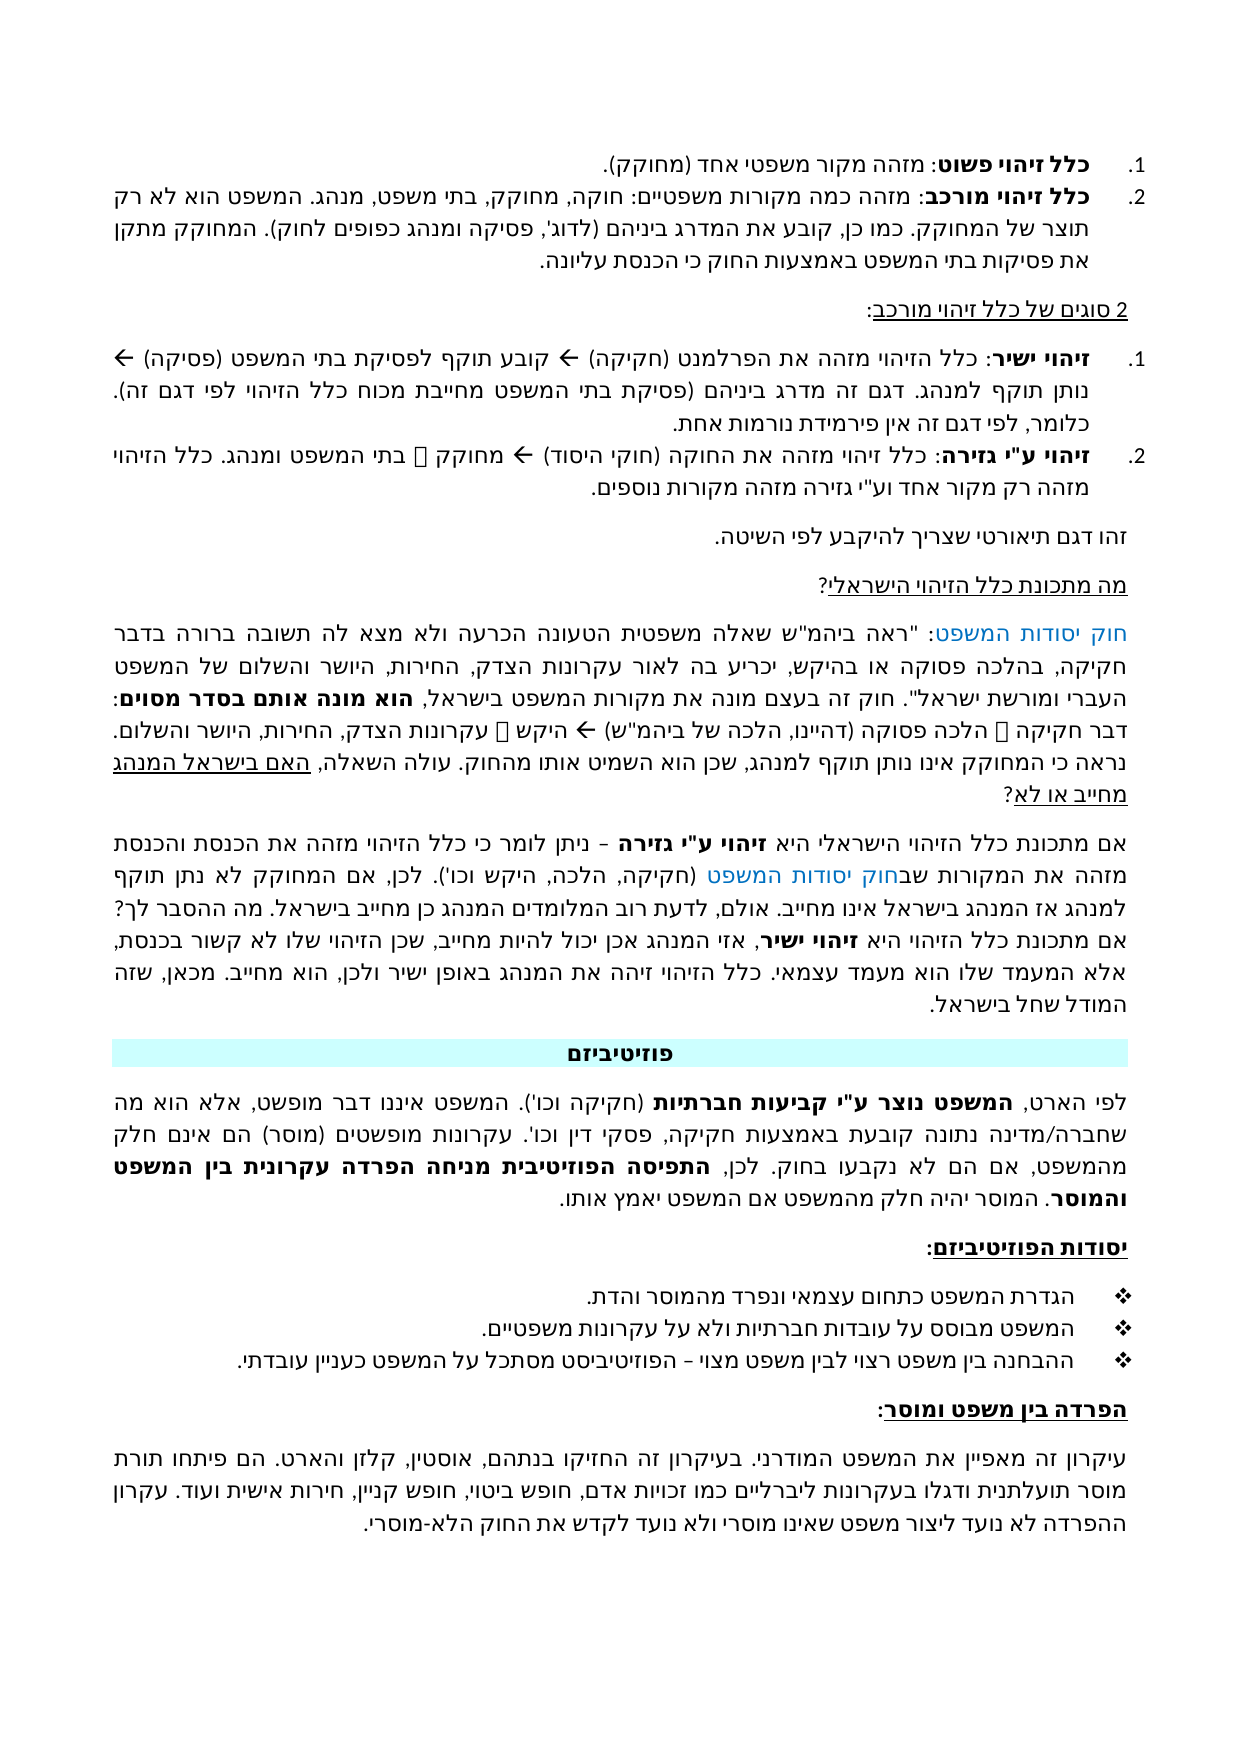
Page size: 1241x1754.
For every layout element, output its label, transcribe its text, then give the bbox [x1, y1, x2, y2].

text עיקרון זה מאפיין את המשפט המודרני. בעיקרון זה החזיקו בנתהם, אוסטין, קלזן והארט. הם פיתחו תורת מוסר תועלתנית ודגלו בעקרונות ליברליים כמו זכויות אדם, חופש ביטוי, חופש קניין, חירות אישית ועוד. עקרון ההפרדה לא נועד ליצור משפט שאינו מוסרי ולא נועד לקדש את החוק הלא-מוסרי. [112, 1444, 1128, 1537]
list ההבחנה בין משפט רצוי לבין משפט מצוי – הפוזיטיביסט מסתכל על המשפט כעניין עובדתי. [112, 1347, 1113, 1375]
text אם מתכונת כלל הזיהוי הישראלי היא זיהוי ע"י גזירה – ניתן לומר כי כלל הזיהוי מזהה את הכנסת והכנסת מזהה את המקורות שבחוק יסודות המשפט (חקיקה, הלכה, היקש וכו'). לכן, אם המחוקק לא נתן תוקף למנהג אז המנהג בישראל אינו מחייב. אולם, לדעת רוב המלומדים המנהג כן מחייב בישראל. מה ההסבר לך? אם מתכונת כלל הזיהוי היא זיהוי ישיר, אזי המנהג אכן יכול להיות מחייב, שכן הזיהוי שלו לא קשור בכנסת, אלא המעמד שלו הוא מעמד עצמאי. כלל הזיהוי זיהה את המנהג באופן ישיר ולכן, הוא מחייב. מכאן, שזה המודל שחל בישראל. [112, 829, 1128, 1018]
text 2 סוגים של כלל זיהוי מורכב: [112, 295, 1128, 323]
list המשפט מבוסס על עובדות חברתיות ולא על עקרונות משפטיים. [112, 1314, 1113, 1342]
text מה מתכונת כלל הזיהוי הישראלי? [112, 571, 1128, 599]
text יסודות הפוזיטיביזם: [112, 1233, 1128, 1261]
list הגדרת המשפט כתחום עצמאי ונפרד מהמוסר והדת. [112, 1282, 1113, 1310]
text זהו דגם תיאורטי שצריך להיקבע לפי השיטה. [112, 522, 1128, 550]
list כלל זיהוי מורכב: מזהה כמה מקורות משפטיים: חוקה, מחוקק, בתי משפט, מנהג. המשפט הוא לא רק תוצר של המחוקק. כמו כן, קובע את המדרג ביניהם (לדוג', פסיקה ומנהג כפופים לחוק). המחוקק מתקן את פסיקות בתי המשפט באמצעות החוק כי הכנסת עליונה. [112, 182, 1128, 274]
text פוזיטיביזם [112, 1039, 1128, 1067]
text הפרדה בין משפט ומוסר: [112, 1396, 1128, 1423]
list זיהוי ישיר: כלל הזיהוי מזהה את הפרלמנט (חקיקה) קובע תוקף לפסיקת בתי המשפט (פסיקה) נותן תוקף למנהג. דגם זה מדרג ביניהם (פסיקת בתי המשפט מחייבת מכוח כלל הזיהוי לפי דגם זה). כלומר, לפי דגם זה אין פירמידת נורמות אחת. [112, 344, 1128, 437]
list זיהוי ע"י גזירה: כלל זיהוי מזהה את החוקה (חוקי היסוד) מחוקק בתי המשפט ומנהג. כלל הזיהוי מזהה רק מקור אחד וע"י גזירה מזהה מקורות נוספים. [112, 441, 1128, 501]
text חוק יסודות המשפט: "ראה ביהמ"ש שאלה משפטית הטעונה הכרעה ולא מצא לה תשובה ברורה בדבר חקיקה, בהלכה פסוקה או בהיקש, יכריע בה לאור עקרונות הצדק, החירות, היושר והשלום של המשפט העברי ומורשת ישראל". חוק זה בעצם מונה את מקורות המשפט בישראל, הוא מונה אותם בסדר מסוים: דבר חקיקה הלכה פסוקה (דהיינו, הלכה של ביהמ"ש) היקש עקרונות הצדק, החירות, היושר והשלום. נראה כי המחוקק אינו נותן תוקף למנהג, שכן הוא השמיט אותו מהחוק. עולה השאלה, האם בישראל המנהג מחייב או לא? [112, 619, 1128, 808]
text לפי הארט, המשפט נוצר ע"י קביעות חברתיות (חקיקה וכו'). המשפט איננו דבר מופשט, אלא הוא מה שחברה/מדינה נתונה קובעת באמצעות חקיקה, פסקי דין וכו'. עקרונות מופשטים (מוסר) הם אינם חלק מהמשפט, אם הם לא נקבעו בחוק. לכן, התפיסה הפוזיטיבית מניחה הפרדה עקרונית בין המשפט והמוסר. המוסר יהיה חלק מהמשפט אם המשפט יאמץ אותו. [112, 1088, 1128, 1213]
list כלל זיהוי פשוט: מזהה מקור משפטי אחד (מחוקק). [112, 150, 1128, 178]
